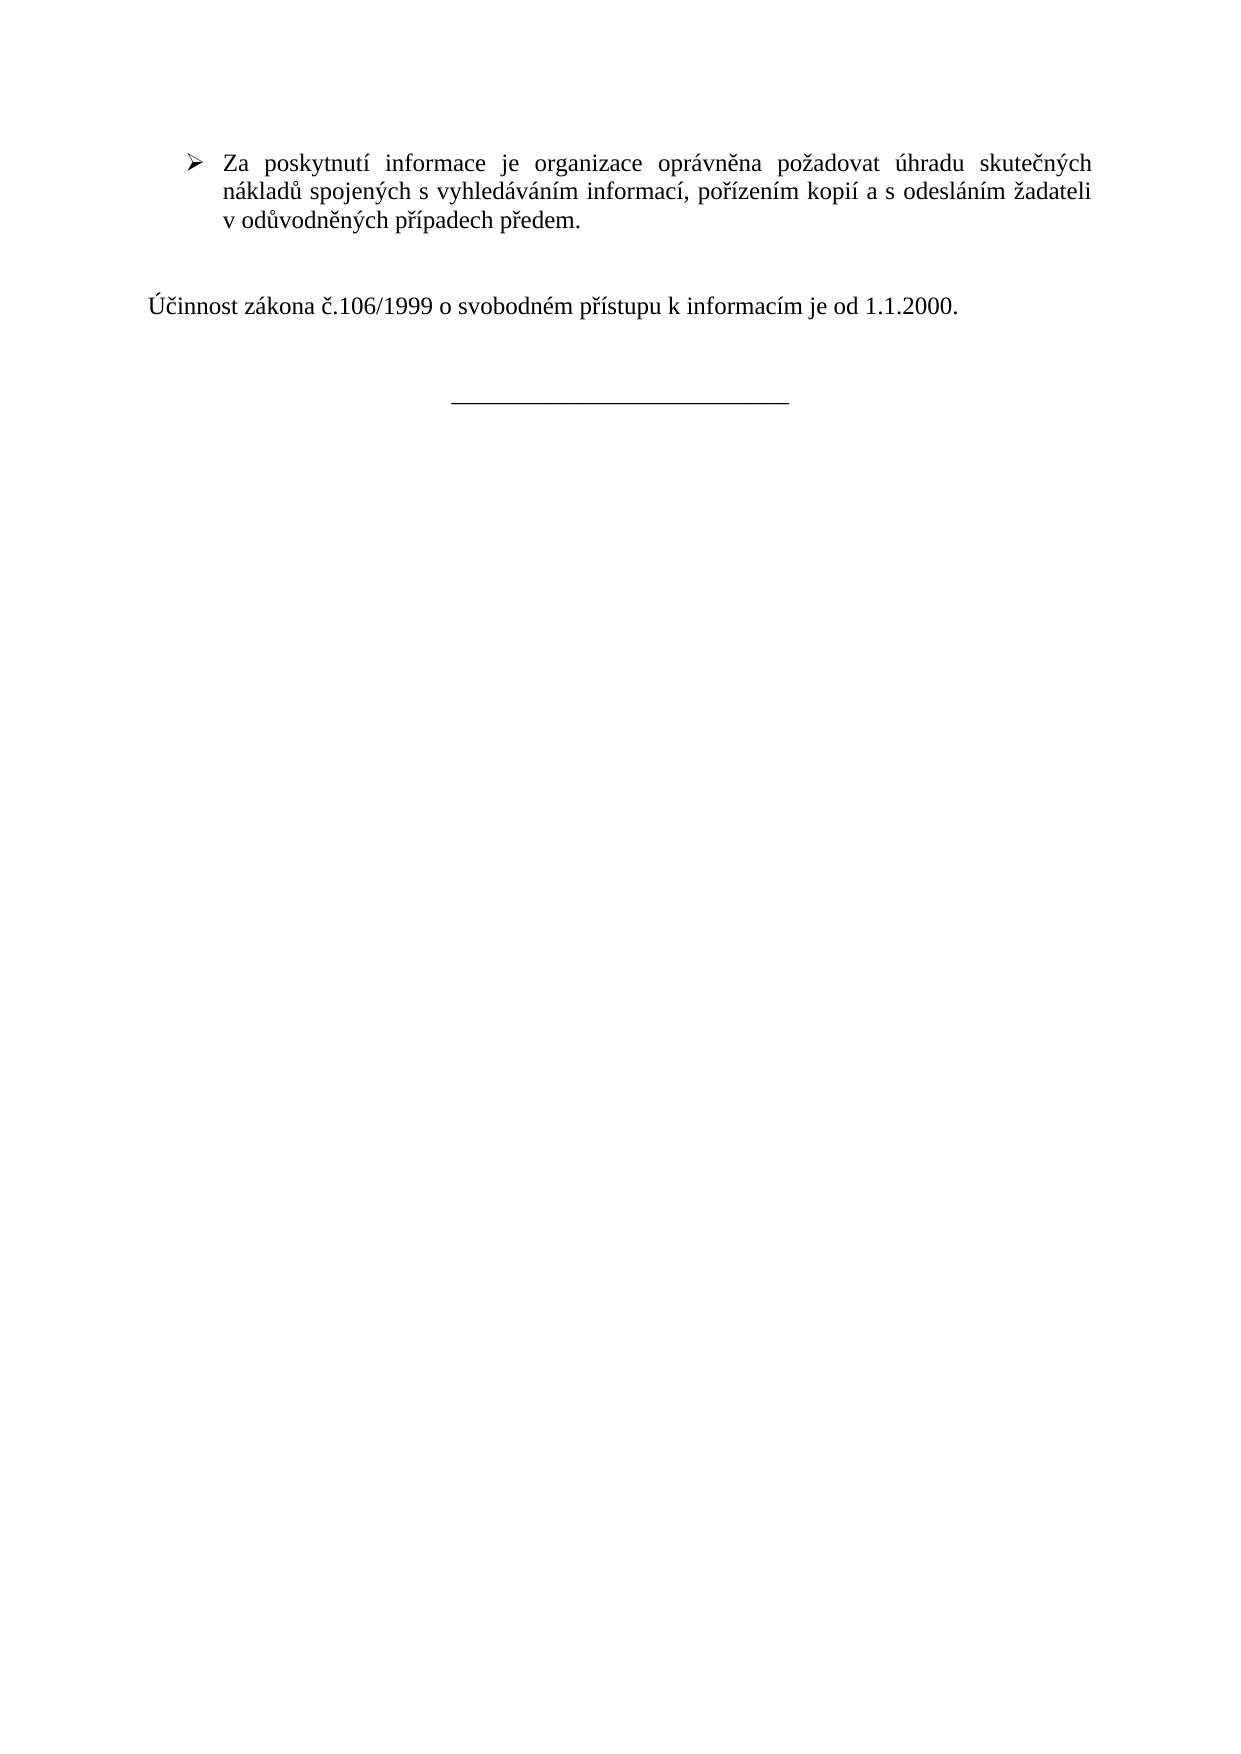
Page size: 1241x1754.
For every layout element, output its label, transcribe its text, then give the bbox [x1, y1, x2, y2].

text ___________________________ [148, 378, 1093, 406]
text Účinnost zákona č.106/1999 o svobodném přístupu k informacím je od 1.1.2000. [148, 291, 1093, 320]
list Za poskytnutí informace je organizace oprávněna požadovat úhradu skutečných nákladů spojených s vyhledáváním informací, pořízením kopií a s odesláním žadateli v odůvodněných případech předem. [185, 148, 1093, 234]
